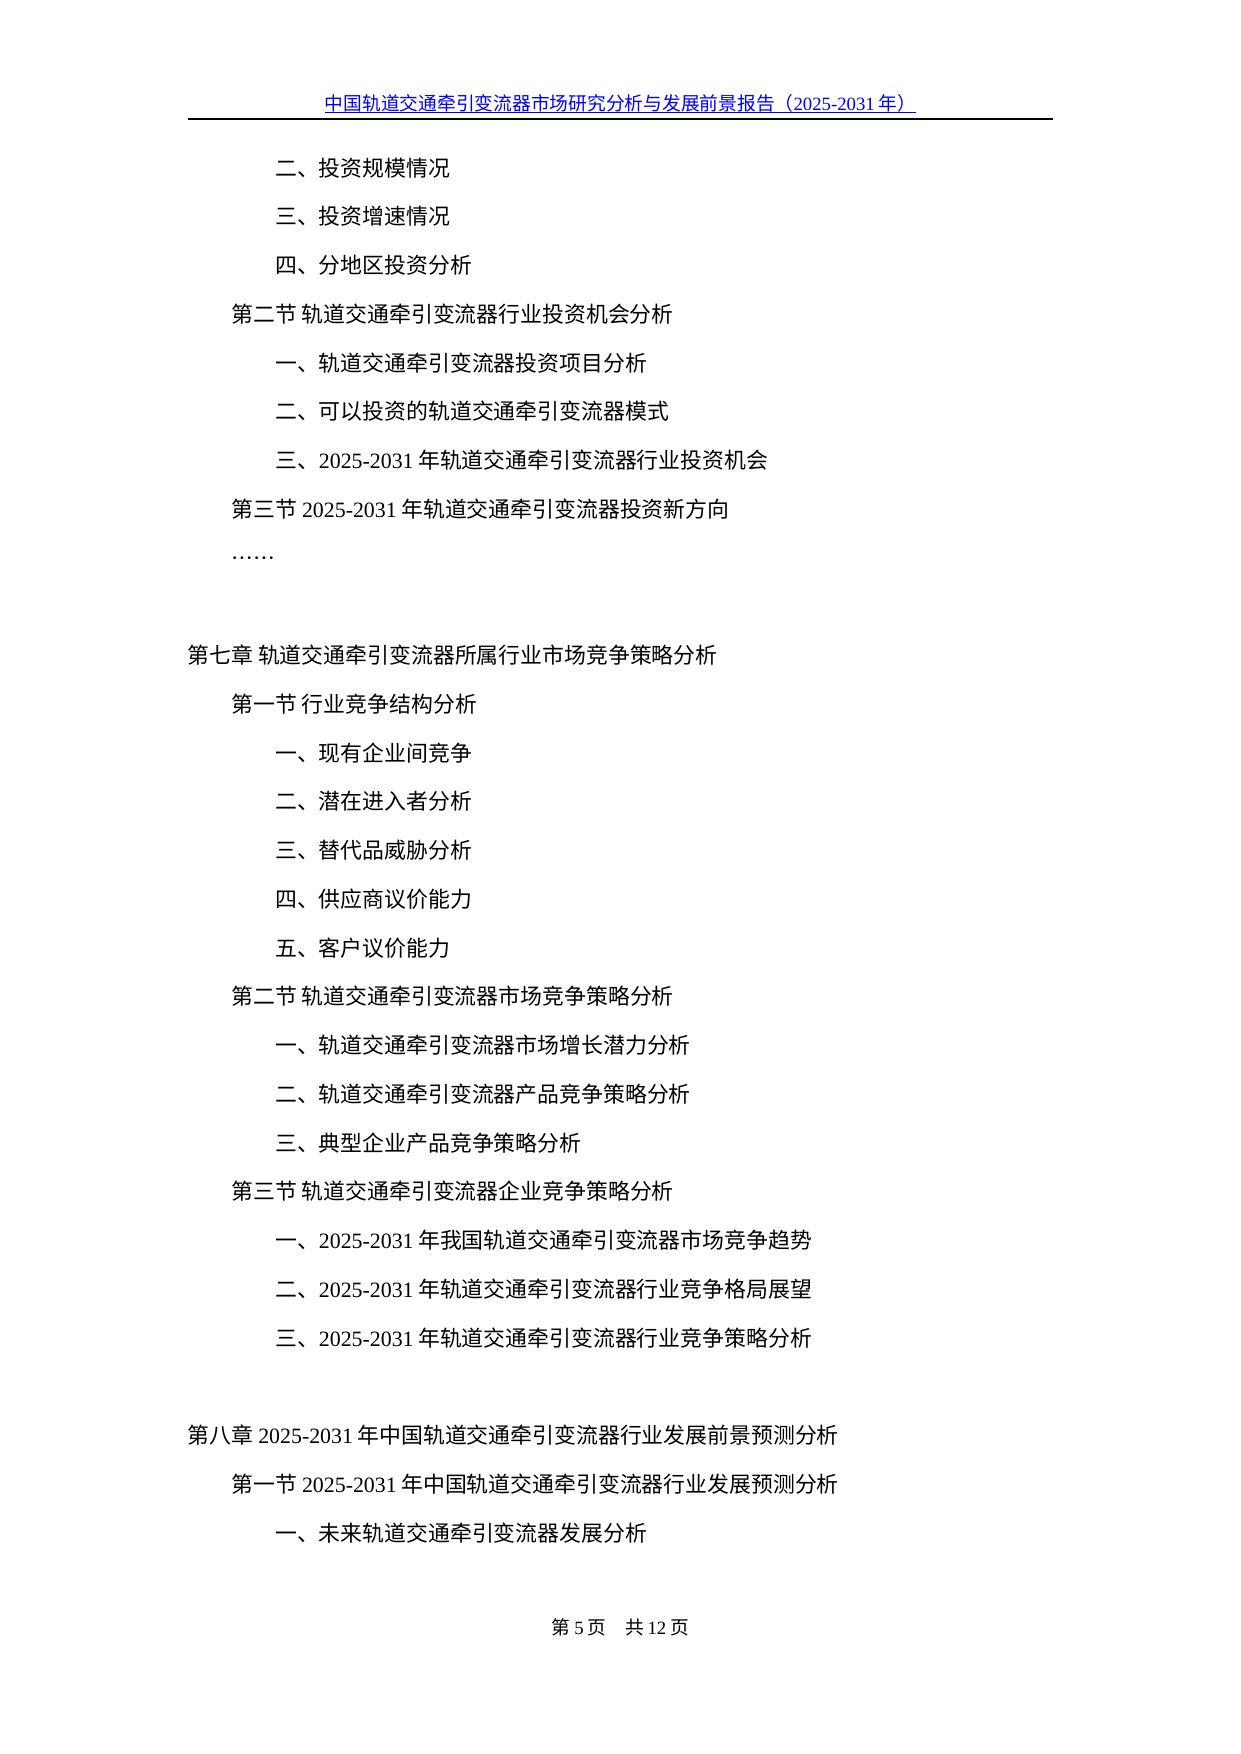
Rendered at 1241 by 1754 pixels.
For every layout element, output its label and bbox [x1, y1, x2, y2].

text [187, 150, 1053, 1548]
